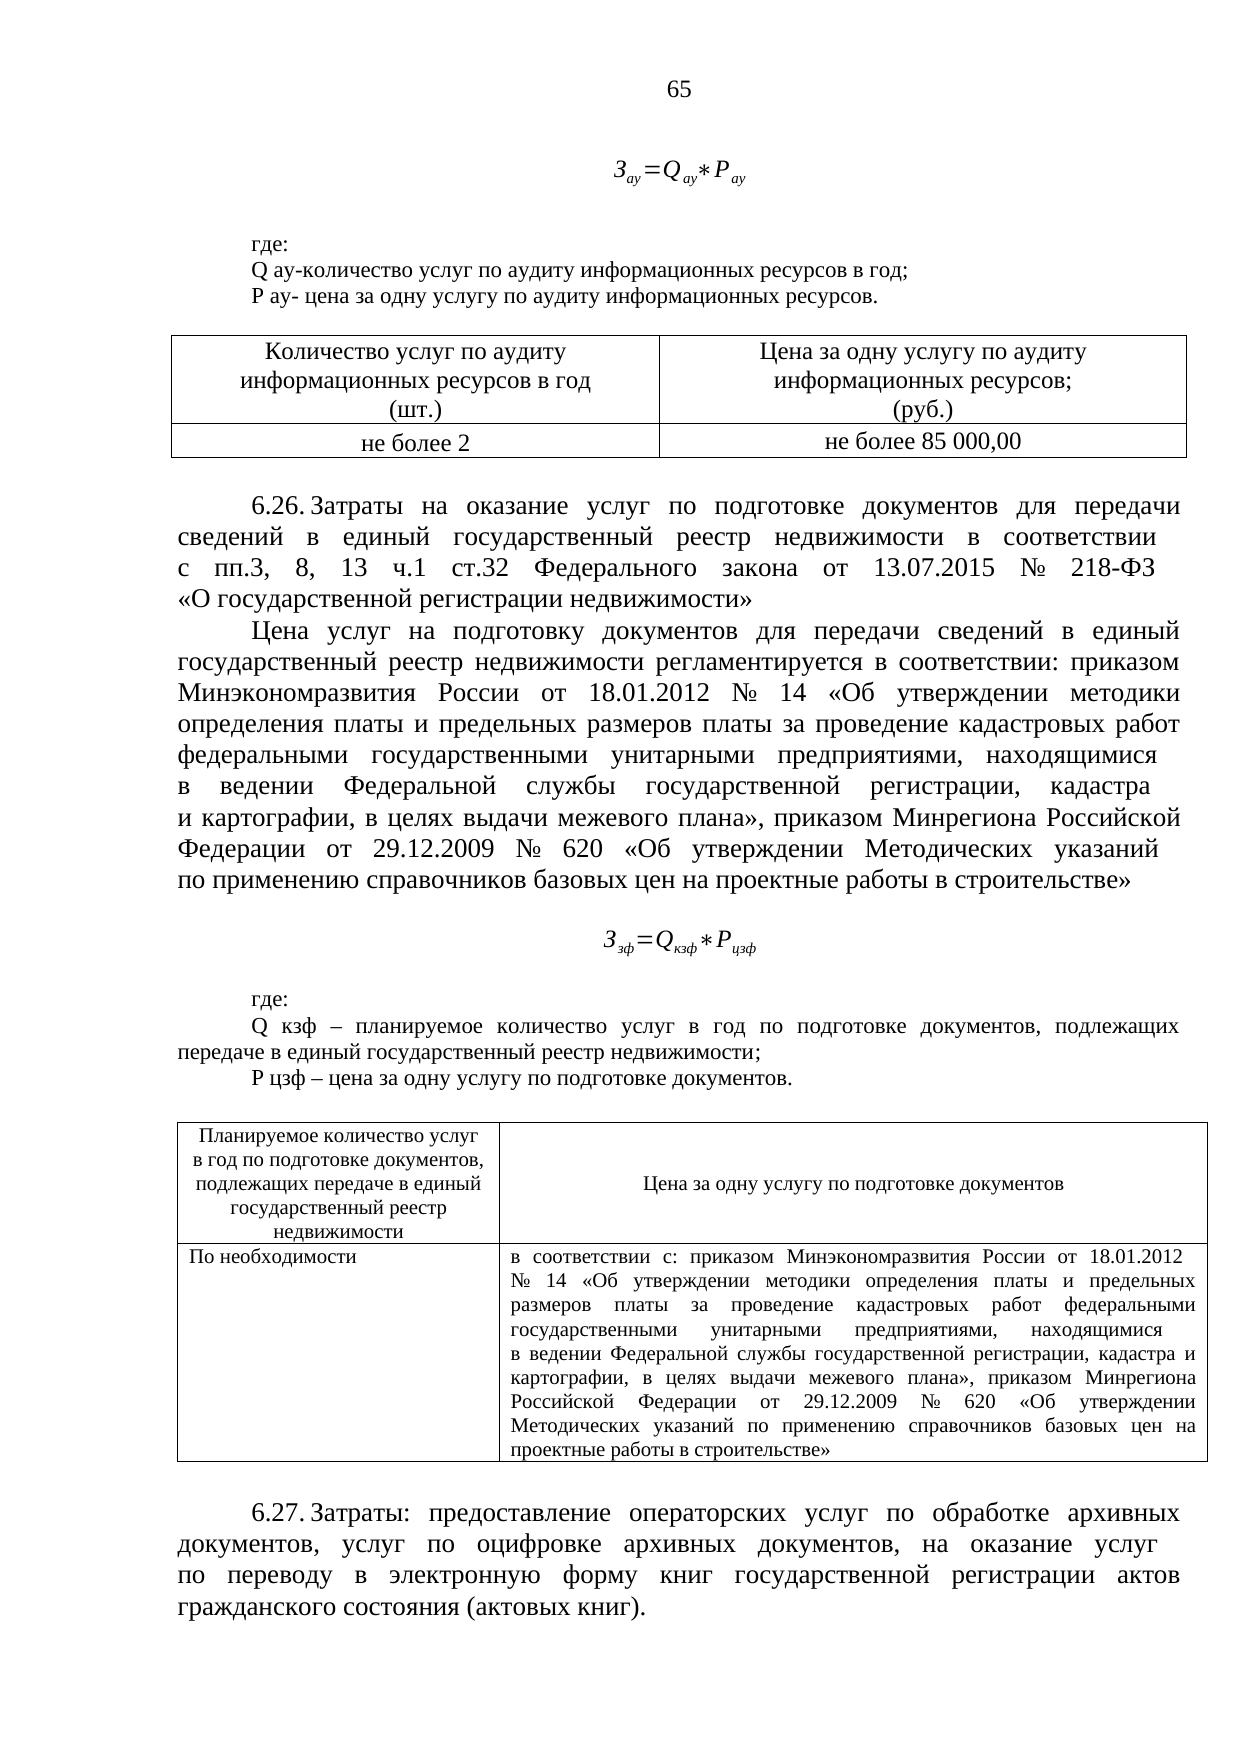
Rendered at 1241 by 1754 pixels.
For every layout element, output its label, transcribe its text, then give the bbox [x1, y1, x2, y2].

list Затраты: предоставление операторских услуг по обработке архивных документов, услуг по оцифровке архивных документов, на оказание услуг по переводу в электронную форму книг государственной регистрации актов гражданского состояния (актовых книг). [177, 1496, 1181, 1621]
list Q ay-количество услуг по аудиту информационных ресурсов в год; [177, 256, 1181, 283]
text Q кзф – планируемое количество услуг в год по подготовке документов, подлежащих передаче в единый государственный реестр недвижимости; [177, 1012, 1181, 1064]
text Цена услуг на подготовку документов для передачи сведений в единый государственный реестр недвижимости регламентируется в соответствии: приказом Минэкономразвития России от 18.01.2012 № 14 «Об утверждении методики определения платы и предельных размеров платы за проведение кадастровых работ федеральными государственными унитарными предприятиями, находящимися в ведении Федеральной службы государственной регистрации, кадастра и картографии, в целях выдачи межевого плана», приказом Минрегиона Российской Федерации от 29.12.2009 № 620 «Об утверждении Методических указаний по применению справочников базовых цен на проектные работы в строительстве» [177, 614, 1181, 894]
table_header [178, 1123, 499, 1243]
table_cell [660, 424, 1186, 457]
text P цзф – цена за одну услугу по подготовке документов. [177, 1064, 1181, 1091]
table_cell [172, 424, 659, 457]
text где: [177, 985, 1181, 1012]
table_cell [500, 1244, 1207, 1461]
list P ay- цена за одну услугу по аудиту информационных ресурсов. [177, 283, 1181, 309]
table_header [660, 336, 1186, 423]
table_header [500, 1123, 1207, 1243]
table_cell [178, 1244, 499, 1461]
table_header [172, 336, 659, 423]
list Затраты на оказание услуг по подготовке документов для передачи сведений в единый государственный реестр недвижимости в соответствии с пп.3, 8, 13 ч.1 ст.32 Федерального закона от 13.07.2015 № 218-ФЗ «О государственной регистрации недвижимости» [177, 489, 1181, 614]
list где: [251, 230, 1181, 256]
